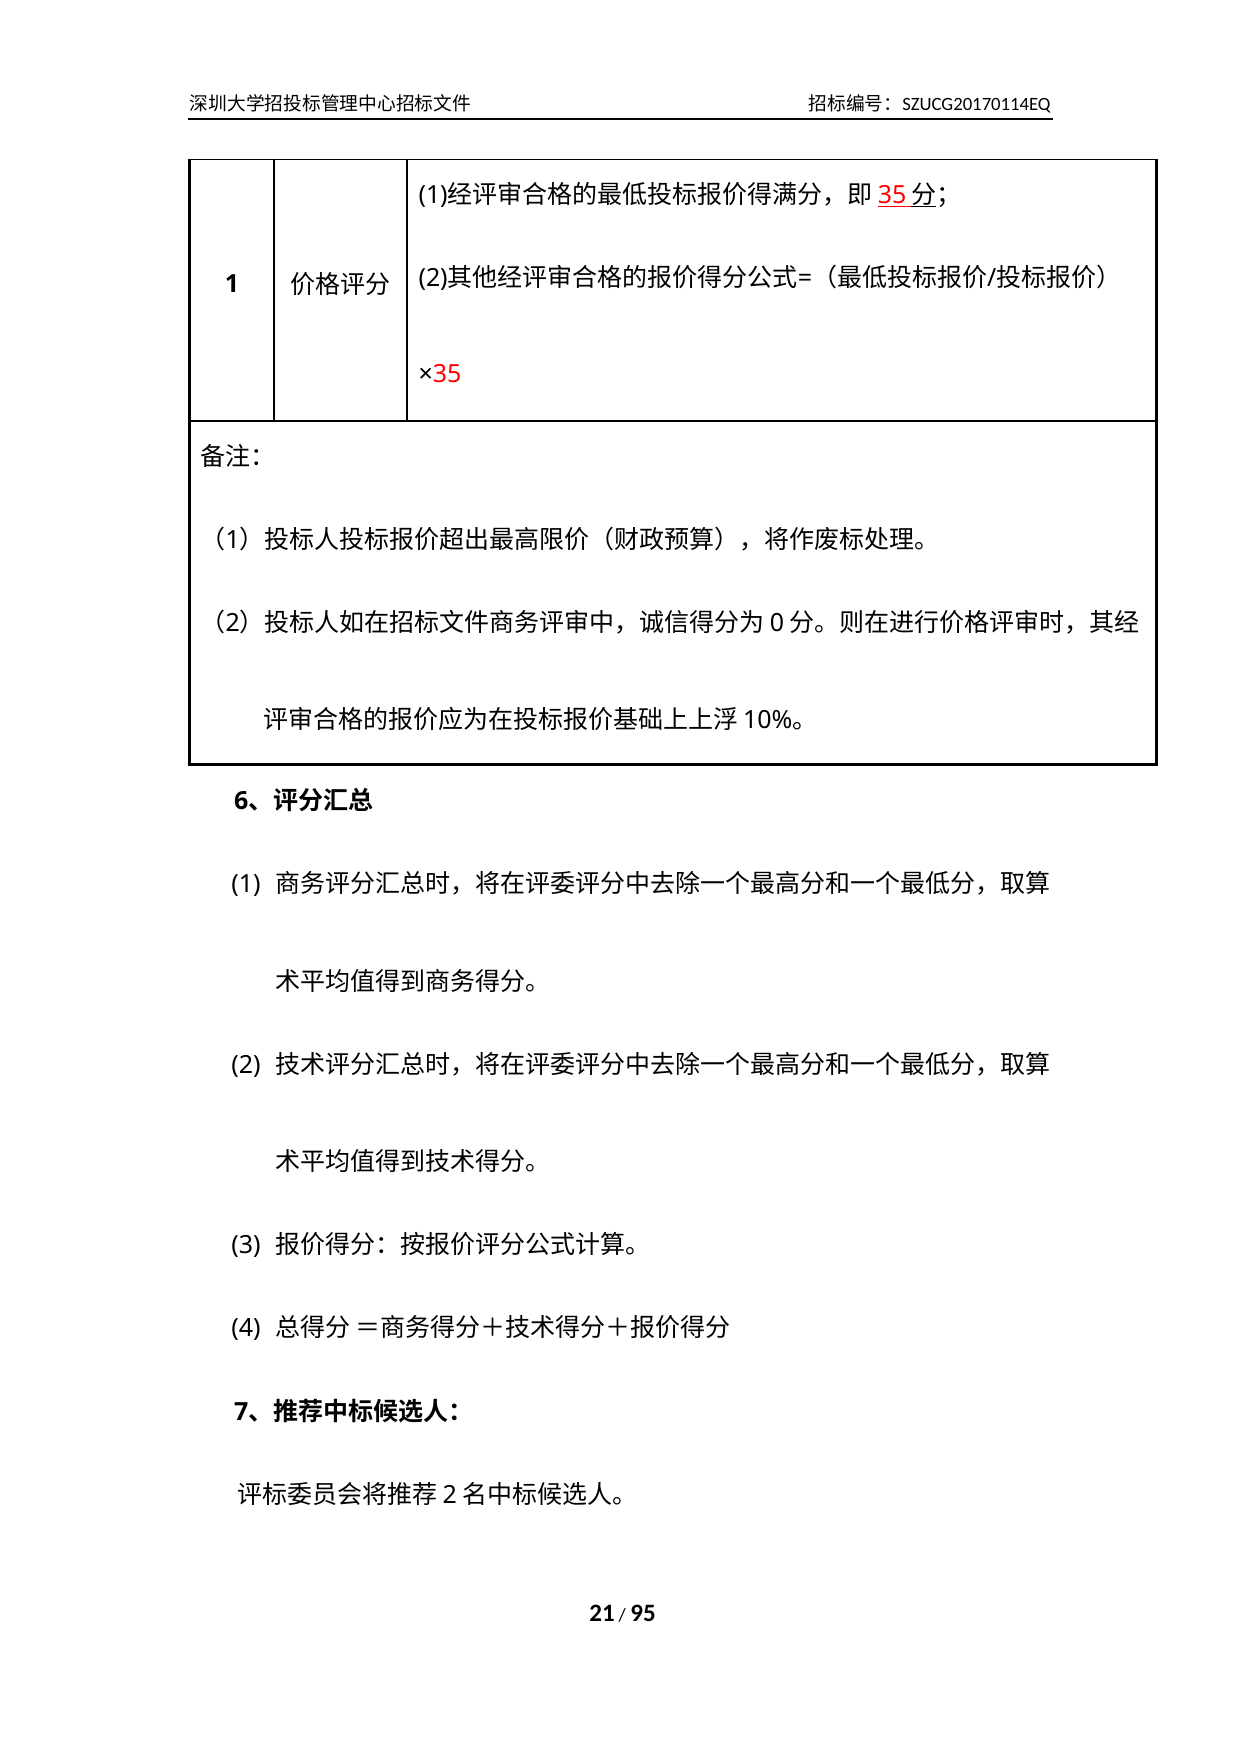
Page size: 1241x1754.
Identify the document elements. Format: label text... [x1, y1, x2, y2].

text 6、评分汇总 [234, 766, 1053, 831]
list 总得分 ＝商务得分＋技术得分＋报价得分 [231, 1293, 1053, 1358]
text 评标委员会将推荐2名中标候选人。 [187, 1460, 1053, 1525]
table_cell 备注： （1）投标人投标报价超出最高限价（财政预算），将作废标处理。 （2）投标人如在招标文件商务评审中，诚信得分为0分。则在进行价格评审时，其经评审合格的报价应为在投标报价基础上上浮10%。 [191, 422, 1155, 763]
table_cell (1)经评审合格的最低投标报价得满分，即35分； (2)其他经评审合格的报价得分公式=（最低投标报价/投标报价）×35 [408, 160, 1155, 420]
table_cell 价格评分 [275, 160, 406, 420]
list 商务评分汇总时，将在评委评分中去除一个最高分和一个最低分，取算术平均值得到商务得分。 [231, 849, 1053, 1012]
list 技术评分汇总时，将在评委评分中去除一个最高分和一个最低分，取算术平均值得到技术得分。 [231, 1030, 1053, 1192]
list 报价得分：按报价评分公式计算。 [231, 1210, 1053, 1275]
table_cell 1 [191, 160, 273, 420]
text 7、推荐中标候选人： [234, 1377, 1053, 1442]
